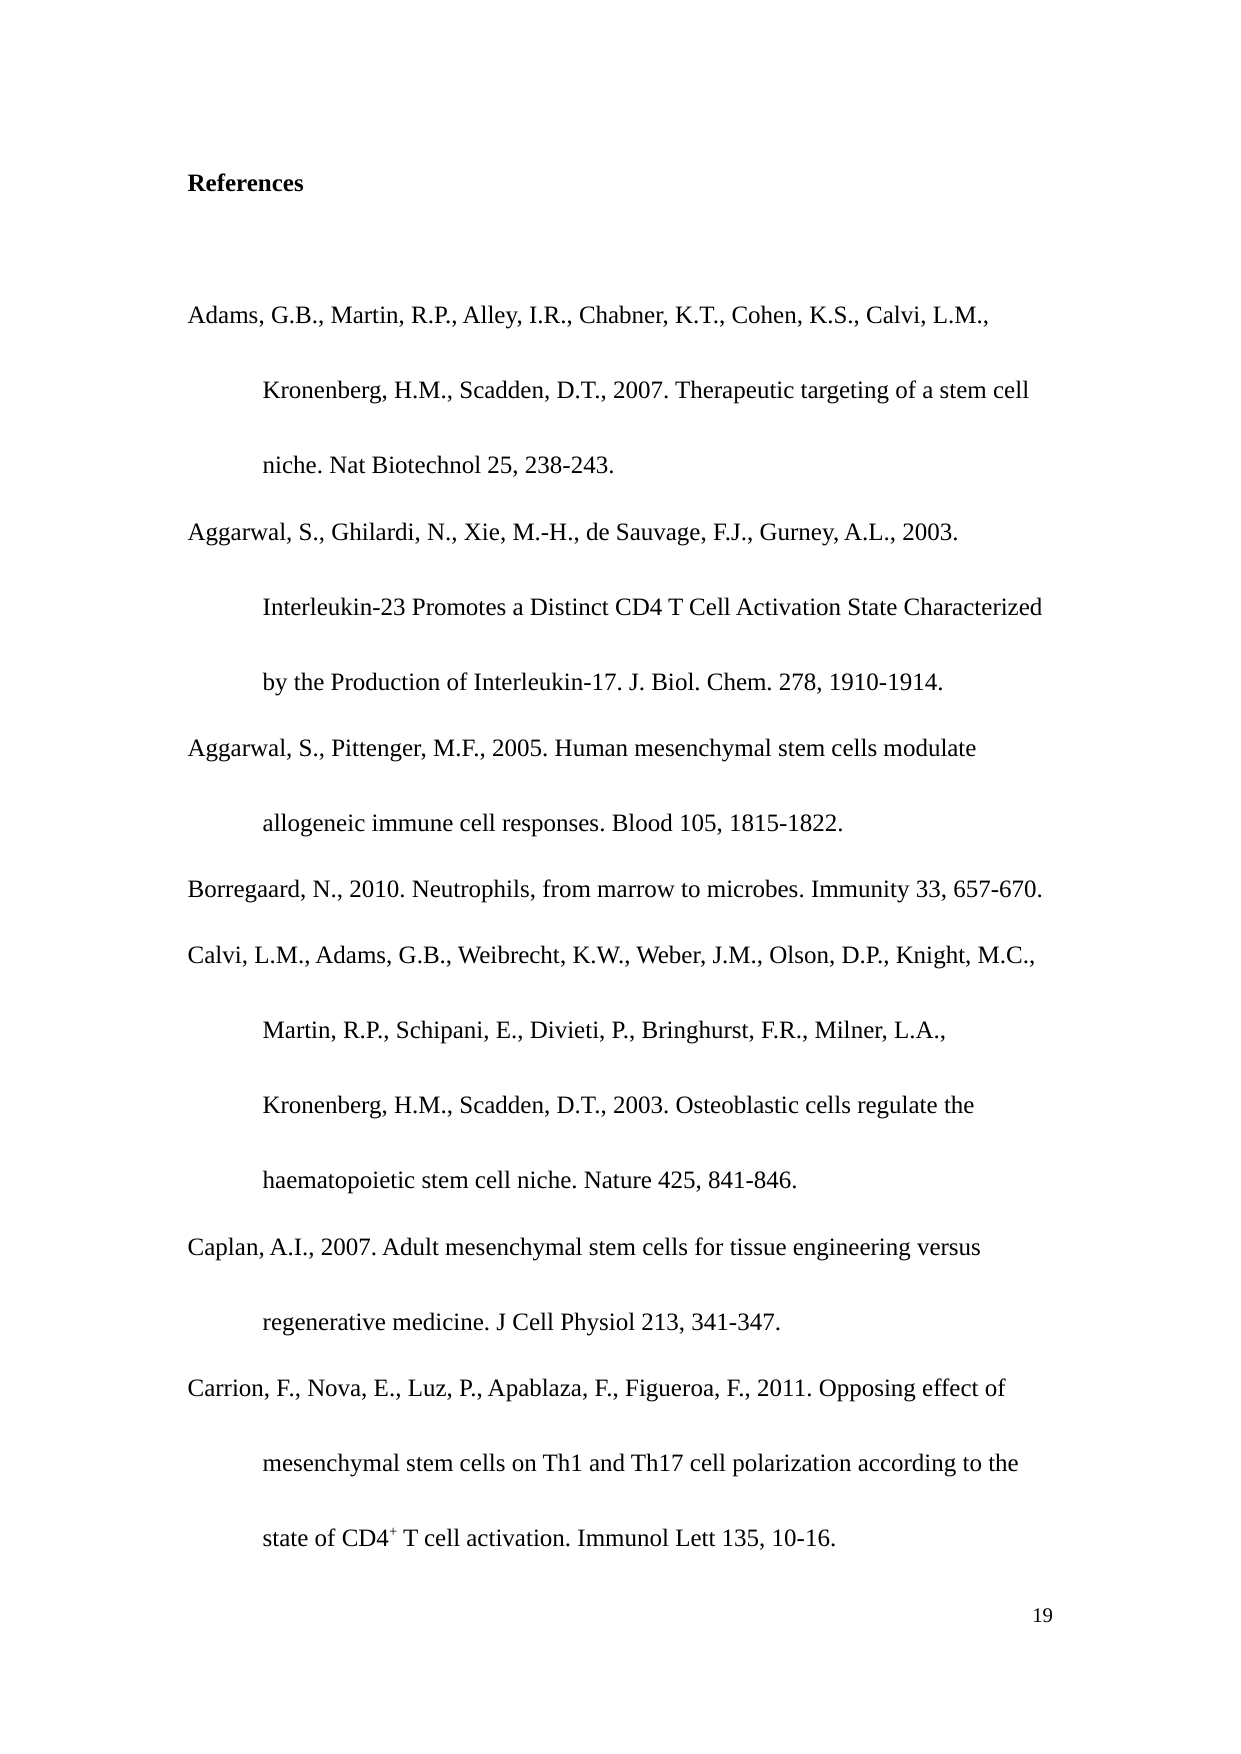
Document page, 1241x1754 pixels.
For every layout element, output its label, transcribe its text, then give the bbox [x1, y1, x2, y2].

text References [187, 164, 1053, 201]
text Aggarwal, S., Ghilardi, N., Xie, M.-H., de Sauvage, F.J., Gurney, A.L., 2003. Interleukin-23 Promotes a Distinct CD4 T Cell Activation State Characterized by the Production of Interleukin-17. J. Biol. Chem. 278, 1910-1914. [187, 512, 1053, 700]
text Aggarwal, S., Pittenger, M.F., 2005. Human mesenchymal stem cells modulate allogeneic immune cell responses. Blood 105, 1815-1822. [187, 729, 1053, 841]
text Carrion, F., Nova, E., Luz, P., Apablaza, F., Figueroa, F., 2011. Opposing effect of mesenchymal stem cells on Th1 and Th17 cell polarization according to the state of CD4+ T cell activation. Immunol Lett 135, 10-16. [187, 1369, 1053, 1556]
text Adams, G.B., Martin, R.P., Alley, I.R., Chabner, K.T., Cohen, K.S., Calvi, L.M., Kronenberg, H.M., Scadden, D.T., 2007. Therapeutic targeting of a stem cell niche. Nat Biotechnol 25, 238-243. [187, 296, 1053, 484]
text Calvi, L.M., Adams, G.B., Weibrecht, K.W., Weber, J.M., Olson, D.P., Knight, M.C., Martin, R.P., Schipani, E., Divieti, P., Bringhurst, F.R., Milner, L.A., Kronenberg, H.M., Scadden, D.T., 2003. Osteoblastic cells regulate the haematopoietic stem cell niche. Nature 425, 841-846. [187, 936, 1053, 1199]
text Borregaard, N., 2010. Neutrophils, from marrow to microbes. Immunity 33, 657-670. [187, 870, 1053, 907]
text Caplan, A.I., 2007. Adult mesenchymal stem cells for tissue engineering versus regenerative medicine. J Cell Physiol 213, 341-347. [187, 1227, 1053, 1340]
